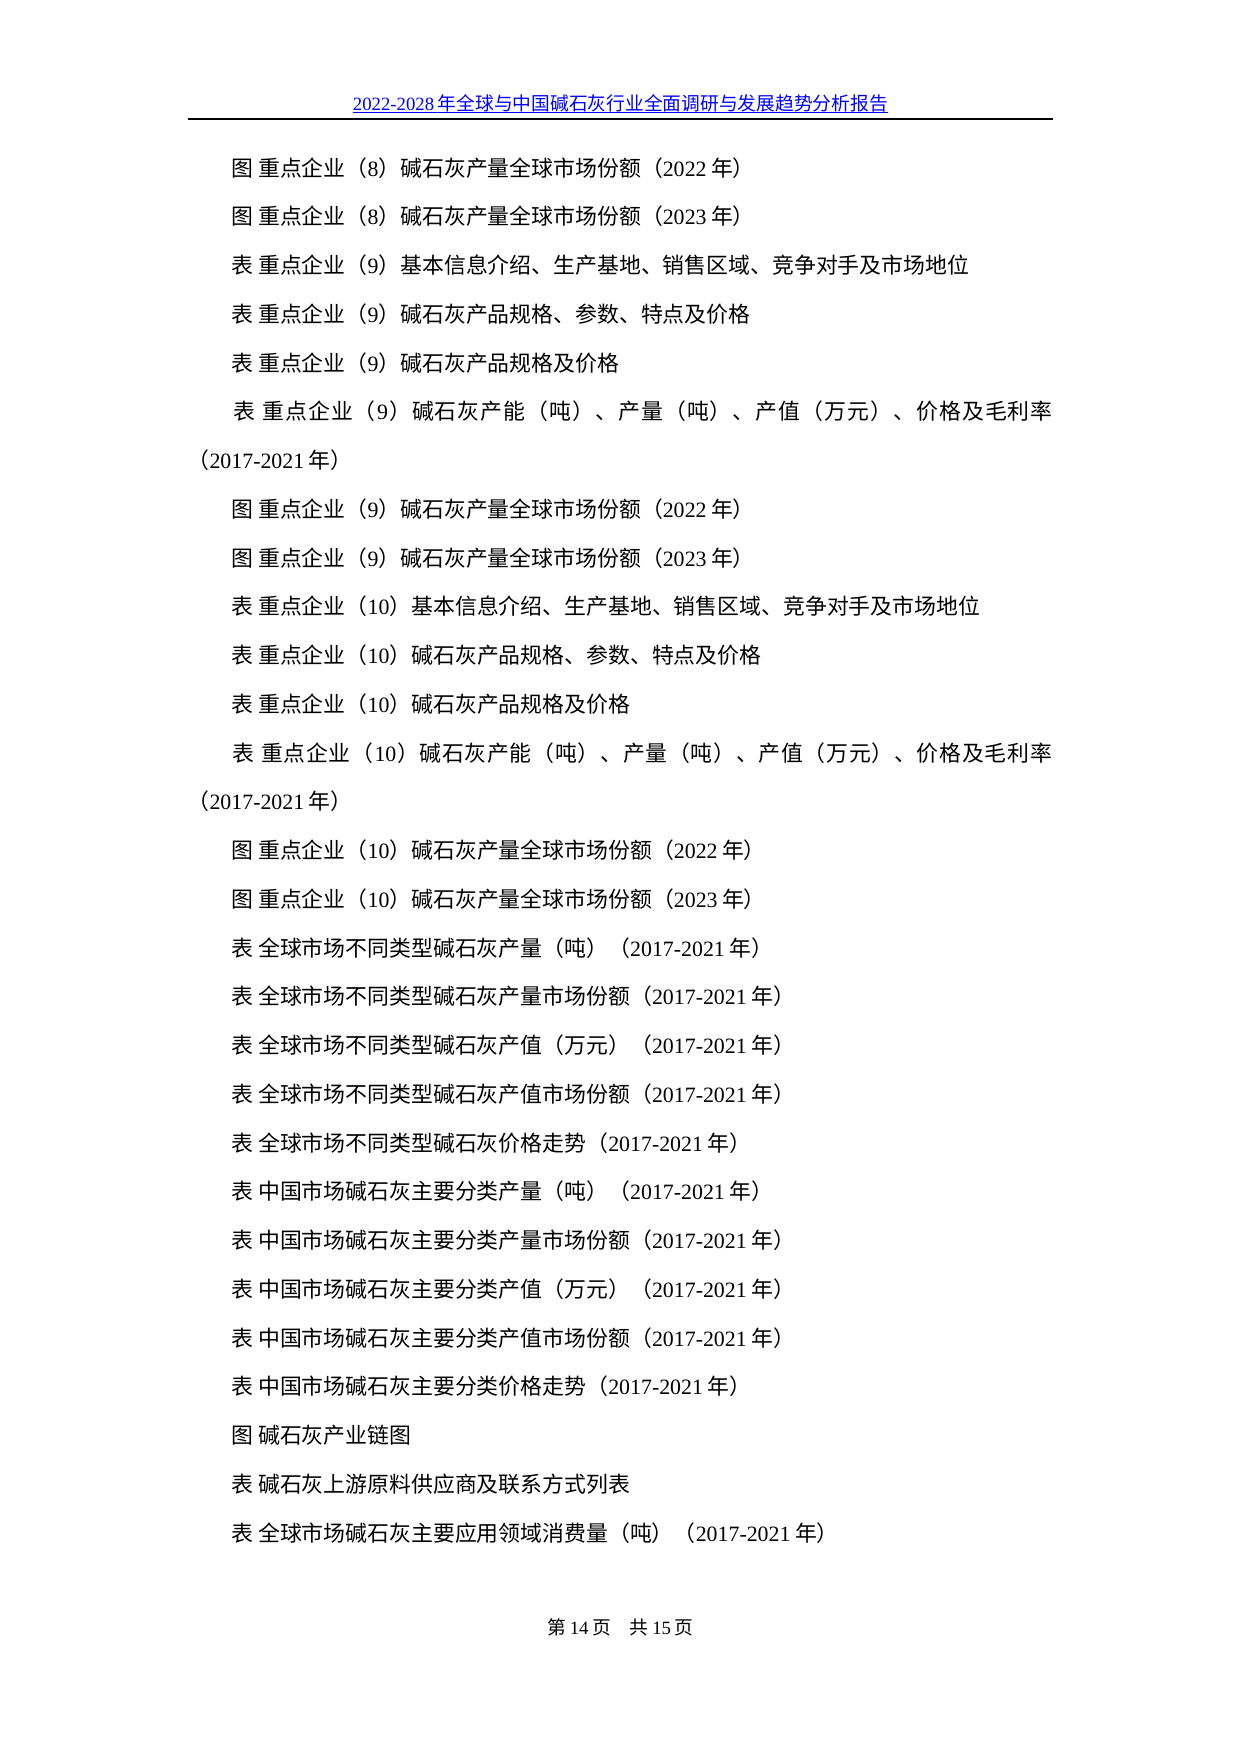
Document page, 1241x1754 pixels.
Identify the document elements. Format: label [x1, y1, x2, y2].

text [187, 150, 1053, 1548]
